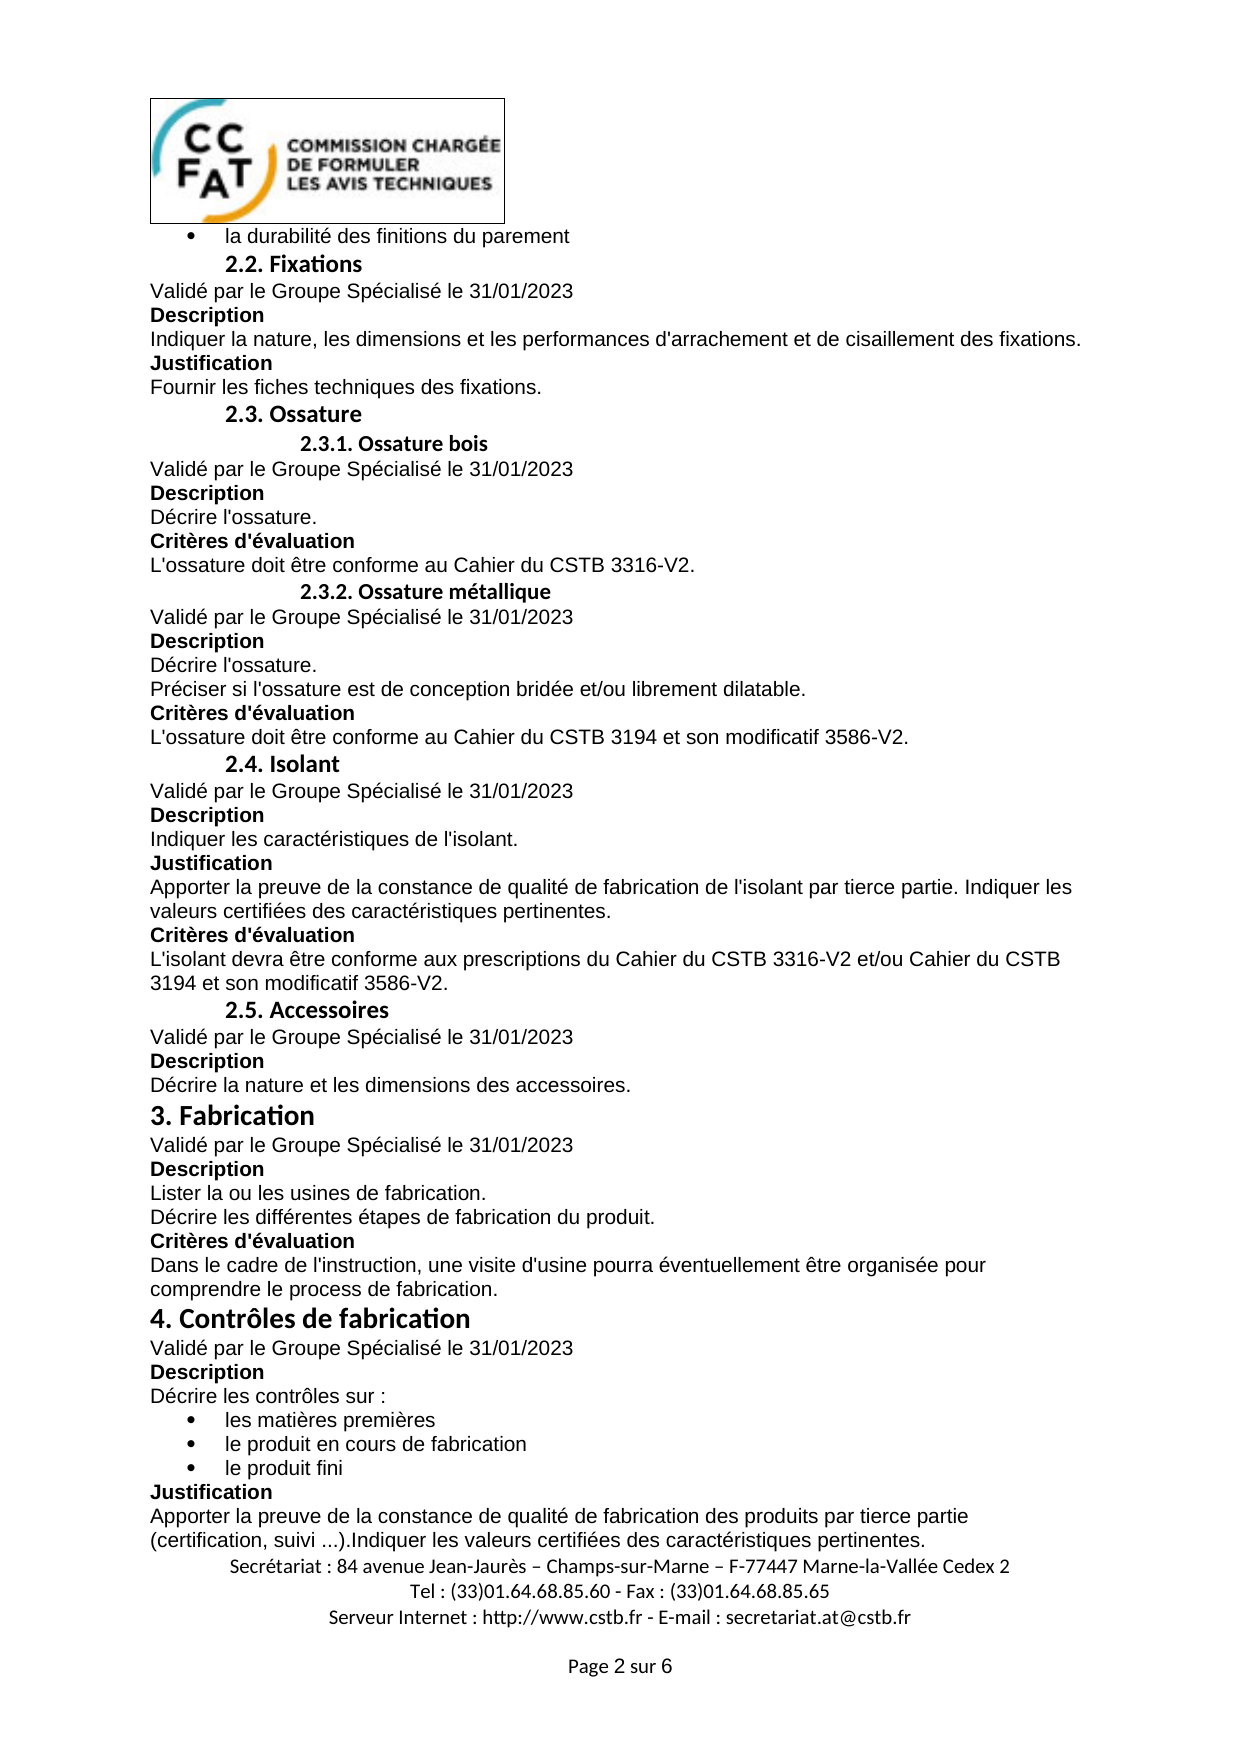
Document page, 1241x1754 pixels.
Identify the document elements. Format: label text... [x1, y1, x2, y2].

list le produit en cours de fabrication [187, 1432, 1090, 1456]
text Validé par le Groupe Spécialisé le 31/01/2023 [150, 1133, 1090, 1157]
text Critères d'évaluation [150, 1228, 1090, 1252]
text Dans le cadre de l'instruction, une visite d'usine pourra éventuellement être organisée pour comprendre le process de fabrication. [150, 1252, 1090, 1300]
text Validé par le Groupe Spécialisé le 31/01/2023 [150, 457, 1090, 481]
text 2.2. Fixations [225, 248, 1090, 279]
text 3. Fabrication [150, 1097, 1090, 1133]
text Description [150, 629, 1090, 653]
text Préciser si l'ossature est de conception bridée et/ou librement dilatable. [150, 677, 1090, 701]
text Critères d'évaluation [150, 923, 1090, 947]
text Justification [150, 1480, 1090, 1504]
text Apporter la preuve de la constance de qualité de fabrication de l'isolant par tierce partie. Indiquer les valeurs certifiées des caractéristiques pertinentes. [150, 875, 1090, 923]
text Validé par le Groupe Spécialisé le 31/01/2023 [150, 1025, 1090, 1049]
text Justification [150, 851, 1090, 875]
text Décrire les différentes étapes de fabrication du produit. [150, 1204, 1090, 1228]
text Critères d'évaluation [150, 701, 1090, 724]
text Décrire l'ossature. [150, 653, 1090, 677]
text L'isolant devra être conforme aux prescriptions du Cahier du CSTB 3316-V2 et/ou Cahier du CSTB 3194 et son modificatif 3586-V2. [150, 947, 1090, 995]
text Description [150, 803, 1090, 827]
text Justification [150, 351, 1090, 374]
text Lister la ou les usines de fabrication. [150, 1181, 1090, 1204]
list la durabilité des finitions du parement [187, 224, 1090, 248]
text Description [150, 1049, 1090, 1073]
text Description [150, 481, 1090, 505]
text L'ossature doit être conforme au Cahier du CSTB 3316-V2. [150, 553, 1090, 577]
text Fournir les fiches techniques des fixations. [150, 374, 1090, 398]
text 2.5. Accessoires [225, 995, 1090, 1025]
text 2.3.2. Ossature métallique [300, 577, 1090, 605]
text L'ossature doit être conforme au Cahier du CSTB 3194 et son modificatif 3586-V2. [150, 724, 1090, 748]
text 4. Contrôles de fabrication [150, 1300, 1090, 1336]
picture [151, 99, 504, 223]
text 2.4. Isolant [225, 748, 1090, 779]
text Validé par le Groupe Spécialisé le 31/01/2023 [150, 279, 1090, 303]
text Décrire l'ossature. [150, 505, 1090, 529]
text Décrire la nature et les dimensions des accessoires. [150, 1073, 1090, 1097]
text Critères d'évaluation [150, 529, 1090, 553]
text Description [150, 303, 1090, 327]
text Description [150, 1360, 1090, 1384]
list le produit fini [187, 1456, 1090, 1480]
text 2.3.1. Ossature bois [300, 429, 1090, 457]
text Décrire les contrôles sur : [150, 1384, 1090, 1408]
text Indiquer les caractéristiques de l'isolant. [150, 827, 1090, 851]
text Validé par le Groupe Spécialisé le 31/01/2023 [150, 779, 1090, 803]
text Indiquer la nature, les dimensions et les performances d'arrachement et de cisaillement des fixations. [150, 327, 1090, 351]
text Description [150, 1157, 1090, 1181]
text Validé par le Groupe Spécialisé le 31/01/2023 [150, 605, 1090, 629]
text 2.3. Ossature [225, 398, 1090, 429]
text Validé par le Groupe Spécialisé le 31/01/2023 [150, 1336, 1090, 1360]
text Apporter la preuve de la constance de qualité de fabrication des produits par tierce partie (certification, suivi ...).Indiquer les valeurs certifiées des caractéristiques pertinentes. [150, 1504, 1090, 1552]
list les matières premières [187, 1408, 1090, 1432]
